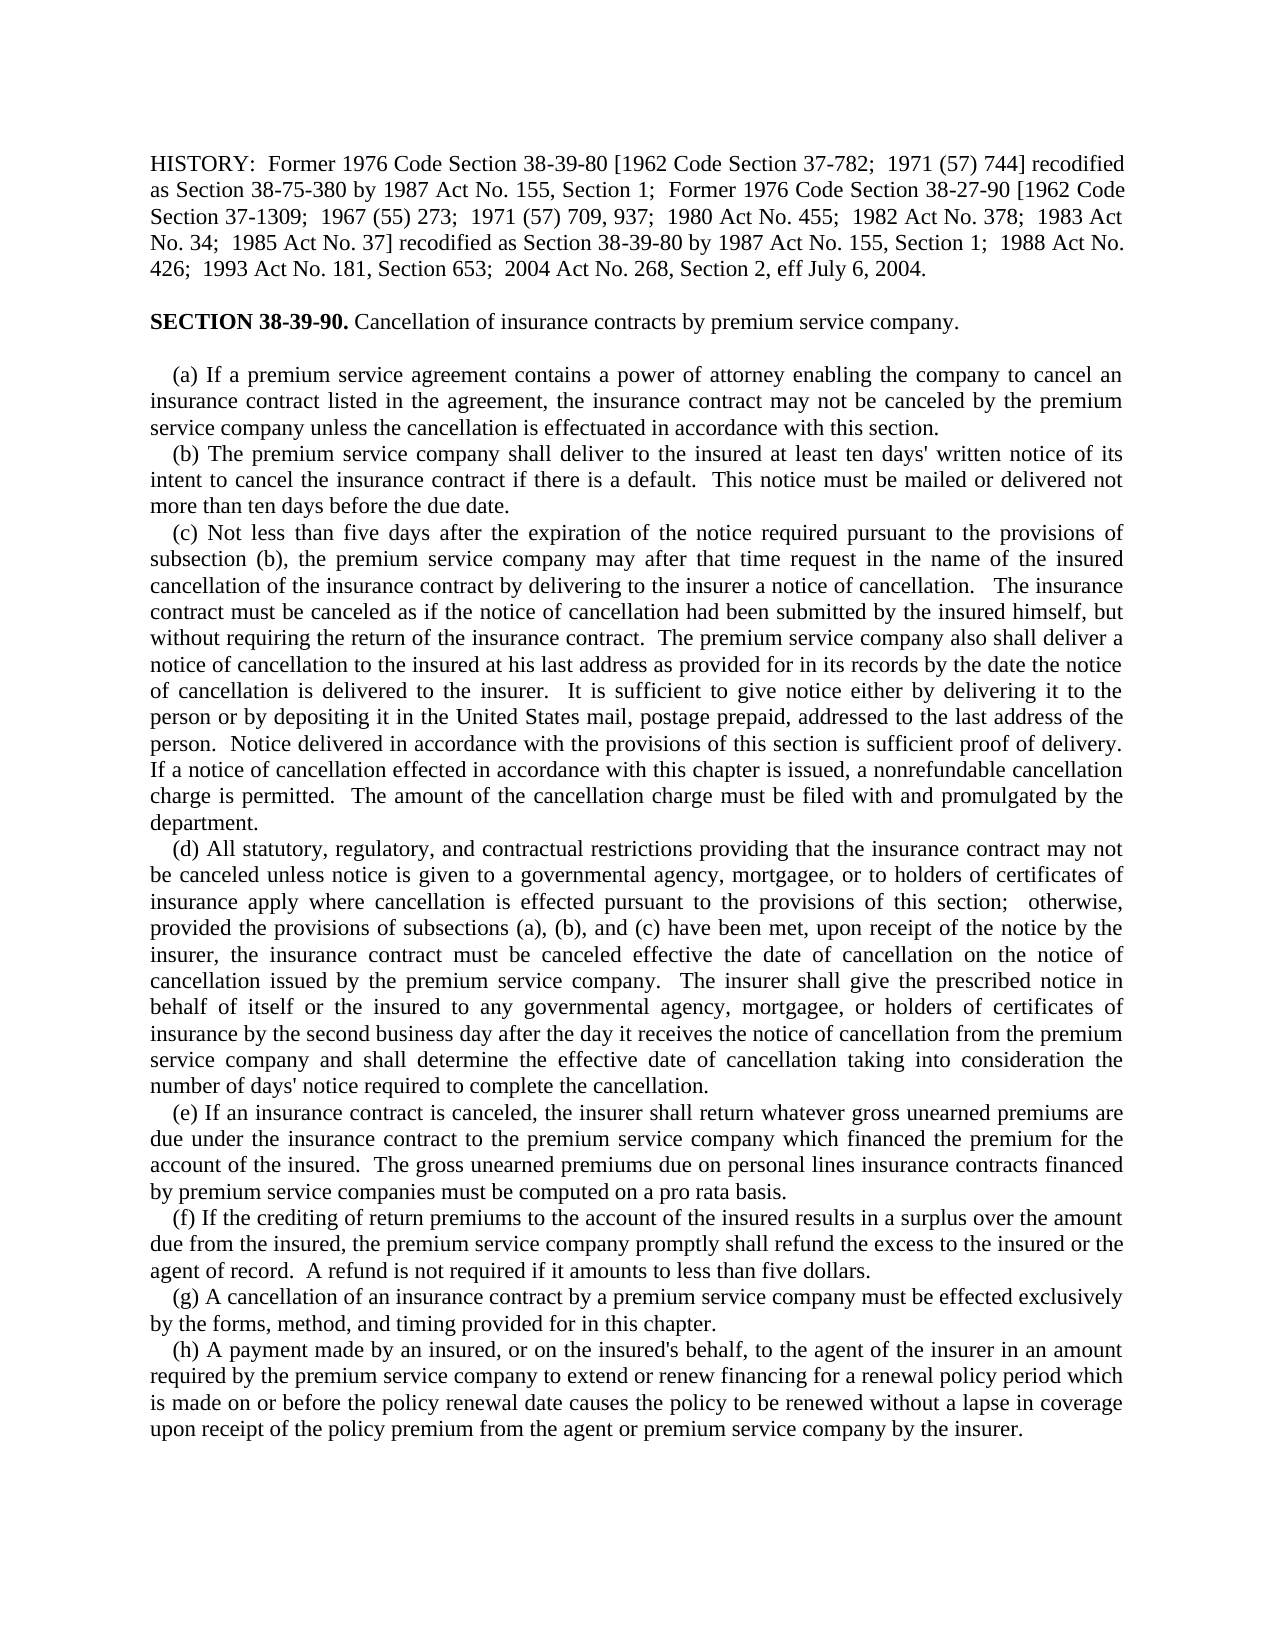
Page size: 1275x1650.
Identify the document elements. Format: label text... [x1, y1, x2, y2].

text (e) If an insurance contract is canceled, the insurer shall return whatever gross unearned premiums are due under the insurance contract to the premium service company which financed the premium for the account of the insured. The gross unearned premiums due on personal lines insurance contracts financed by premium service companies must be computed on a pro rata basis. [150, 1099, 1125, 1204]
text (d) All statutory, regulatory, and contractual restrictions providing that the insurance contract may not be canceled unless notice is given to a governmental agency, mortgagee, or to holders of certificates of insurance apply where cancellation is effected pursuant to the provisions of this section; otherwise, provided the provisions of subsections (a), (b), and (c) have been met, upon receipt of the notice by the insurer, the insurance contract must be canceled effective the date of cancellation on the notice of cancellation issued by the premium service company. The insurer shall give the prescribed notice in behalf of itself or the insured to any governmental agency, mortgagee, or holders of certificates of insurance by the second business day after the day it receives the notice of cancellation from the premium service company and shall determine the effective date of cancellation taking into consideration the number of days' notice required to complete the cancellation. [150, 835, 1125, 1099]
text (h) A payment made by an insured, or on the insured's behalf, to the agent of the insurer in an amount required by the premium service company to extend or renew financing for a renewal policy period which is made on or before the policy renewal date causes the policy to be renewed without a lapse in coverage upon receipt of the policy premium from the agent or premium service company by the insurer. [150, 1336, 1125, 1441]
text SECTION 38-39-90. Cancellation of insurance contracts by premium service company. [150, 308, 1125, 334]
text (b) The premium service company shall deliver to the insured at least ten days' written notice of its intent to cancel the insurance contract if there is a default. This notice must be mailed or delivered not more than ten days before the due date. [150, 440, 1125, 519]
text (a) If a premium service agreement contains a power of attorney enabling the company to cancel an insurance contract listed in the agreement, the insurance contract may not be canceled by the premium service company unless the cancellation is effectuated in accordance with this section. [150, 361, 1125, 440]
text (f) If the crediting of return premiums to the account of the insured results in a surplus over the amount due from the insured, the premium service company promptly shall refund the excess to the insured or the agent of record. A refund is not required if it amounts to less than five dollars. [150, 1204, 1125, 1283]
text (g) A cancellation of an insurance contract by a premium service company must be effected exclusively by the forms, method, and timing provided for in this chapter. [150, 1283, 1125, 1336]
text HISTORY: Former 1976 Code Section 38-39-80 [1962 Code Section 37-782; 1971 (57) 744] recodified as Section 38-75-380 by 1987 Act No. 155, Section 1; Former 1976 Code Section 38-27-90 [1962 Code Section 37-1309; 1967 (55) 273; 1971 (57) 709, 937; 1980 Act No. 455; 1982 Act No. 378; 1983 Act No. 34; 1985 Act No. 37] recodified as Section 38-39-80 by 1987 Act No. 155, Section 1; 1988 Act No. 426; 1993 Act No. 181, Section 653; 2004 Act No. 268, Section 2, eff July 6, 2004. [150, 150, 1125, 282]
text (c) Not less than five days after the expiration of the notice required pursuant to the provisions of subsection (b), the premium service company may after that time request in the name of the insured cancellation of the insurance contract by delivering to the insurer a notice of cancellation. The insurance contract must be canceled as if the notice of cancellation had been submitted by the insured himself, but without requiring the return of the insurance contract. The premium service company also shall deliver a notice of cancellation to the insured at his last address as provided for in its records by the date the notice of cancellation is delivered to the insurer. It is sufficient to give notice either by delivering it to the person or by depositing it in the United States mail, postage prepaid, addressed to the last address of the person. Notice delivered in accordance with the provisions of this section is sufficient proof of delivery. If a notice of cancellation effected in accordance with this chapter is issued, a nonrefundable cancellation charge is permitted. The amount of the cancellation charge must be filed with and promulgated by the department. [150, 519, 1125, 835]
